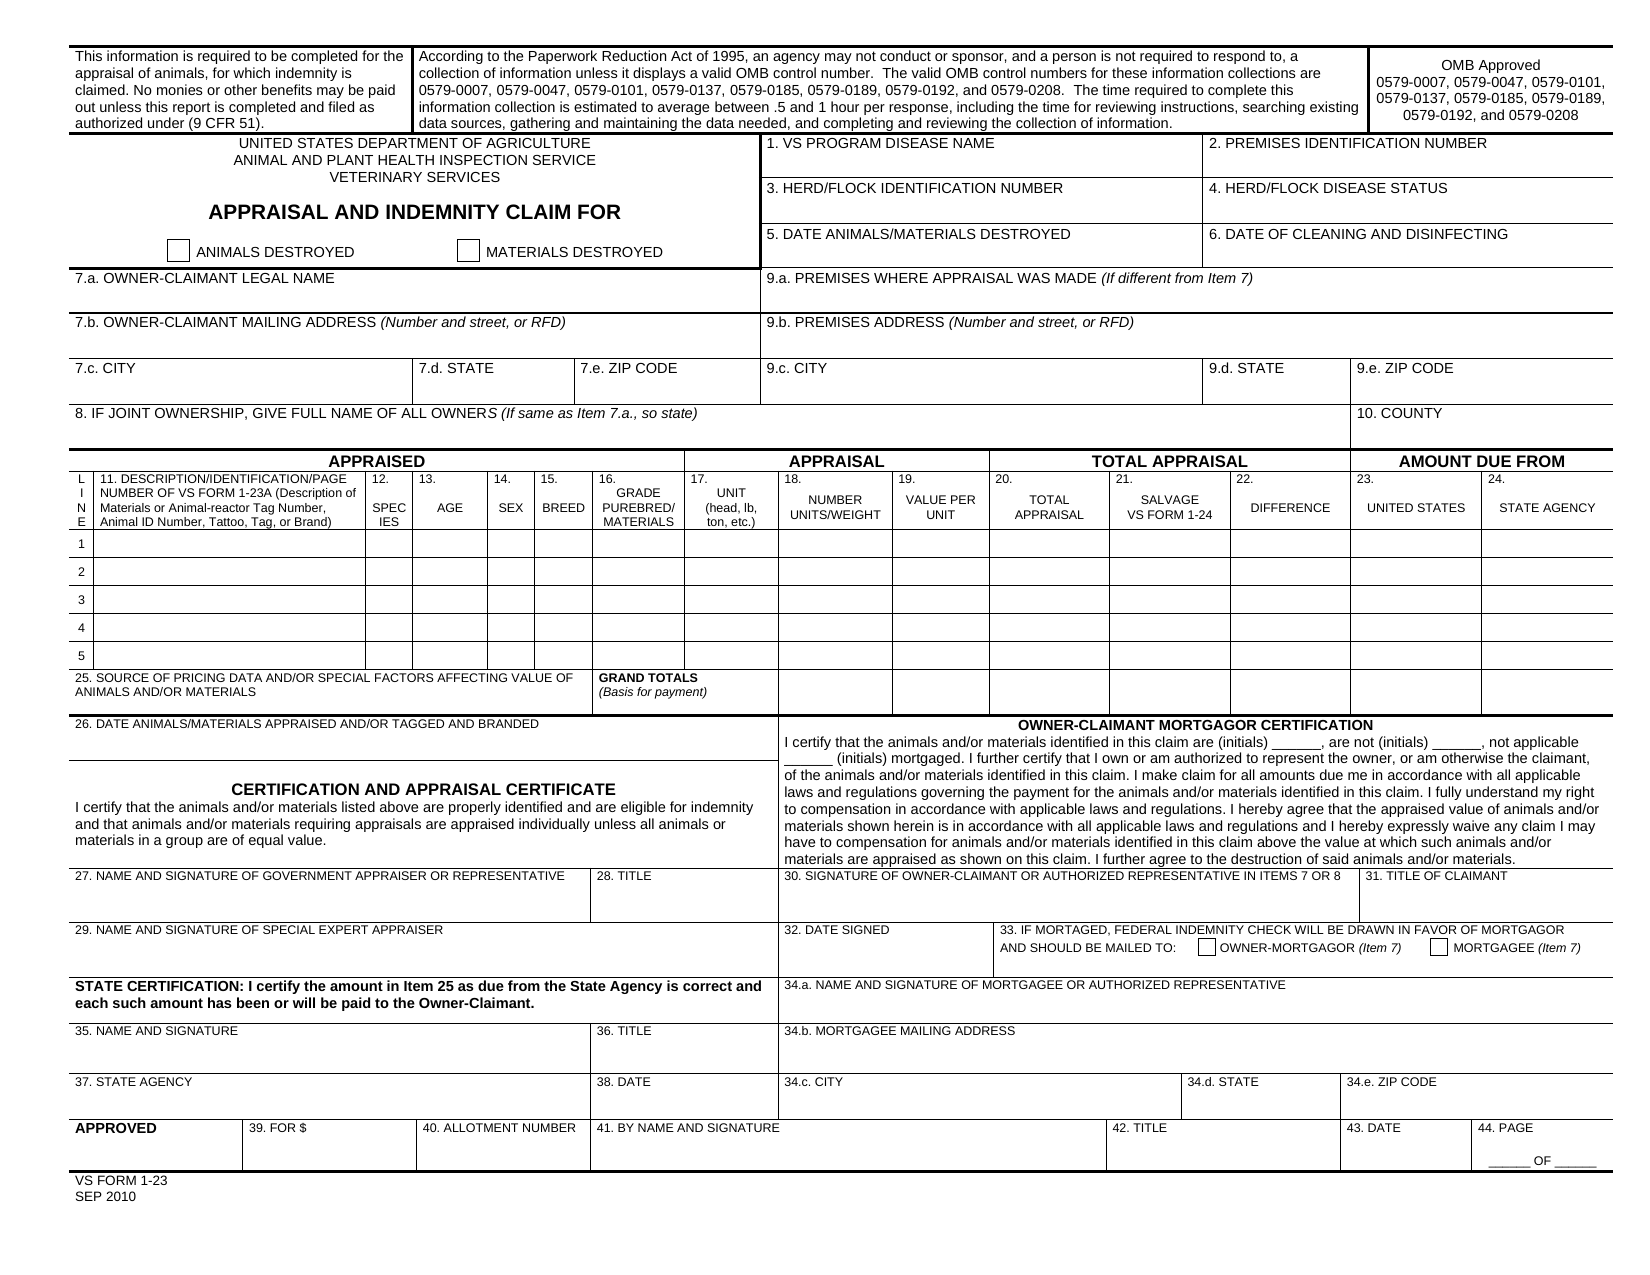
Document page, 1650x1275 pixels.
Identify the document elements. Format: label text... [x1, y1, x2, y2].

table_cell [366, 586, 412, 613]
table_cell [535, 530, 592, 557]
table_cell [990, 614, 1109, 641]
table_cell 9.b. PREMISES ADDRESS (Number and street, or RFD) [761, 314, 1613, 358]
table_cell 34.d. STATE [1182, 1074, 1340, 1119]
table_cell 31. TITLE OF CLAIMANT [1360, 869, 1613, 922]
table_cell 4 [69, 614, 93, 641]
table_cell 14. SEX [488, 472, 534, 529]
table_cell [1351, 586, 1481, 613]
table_cell [593, 614, 684, 641]
table_cell [1231, 558, 1350, 585]
table_cell 6. DATE OF CLEANING AND DISINFECTING [1203, 224, 1613, 267]
table_cell [488, 530, 534, 557]
text VS FORM 1-23 [75, 1173, 1575, 1188]
table_cell 16. GRADE PUREBRED/ MATERIALS [593, 472, 684, 529]
table_cell [1231, 670, 1350, 713]
table_cell 2 [69, 558, 93, 585]
table_cell 41. BY NAME AND SIGNATURE [591, 1120, 1106, 1170]
table_cell 17. UNIT (head, lb, ton, etc.) [685, 472, 778, 529]
table_cell 34.e. ZIP CODE [1341, 1074, 1613, 1119]
table_cell [535, 586, 592, 613]
table_cell 29. NAME AND SIGNATURE OF SPECIAL EXPERT APPRAISER [69, 923, 778, 977]
table_cell TOTAL APPRAISAL [990, 451, 1350, 471]
table_cell [779, 530, 892, 557]
table_cell [535, 614, 592, 641]
table_cell OWNER-CLAIMANT MORTGAGOR CERTIFICATION I certify that the animals and/or materials identified in this claim are (initials) ______, are not (initials) ______, not applicable ______ (initials) mortgaged. I further certify that I own or am authorized to represent the owner, or am otherwise the claimant, of the animals and/or materials identified in this claim. I make claim for all amounts due me in accordance with all applicable laws and regulations governing the payment for the animals and/or materials identified in this claim. I fully understand my right to compensation in accordance with applicable laws and regulations. I hereby agree that the appraised value of animals and/or materials shown herein is in accordance with all applicable laws and regulations and I hereby expressly waive any claim I may have to compensation for animals and/or materials identified in this claim above the value at which such animals and/or materials are appraised as shown on this claim. I further agree to the destruction of said animals and/or materials. [779, 717, 1613, 867]
table_cell 13. AGE [413, 472, 487, 529]
table_cell 8. IF JOINT OWNERSHIP, GIVE FULL NAME OF ALL OWNERS (If same as Item 7.a., so state) [69, 405, 1350, 448]
table_cell [593, 558, 684, 585]
table_cell 5. DATE ANIMALS/MATERIALS DESTROYED [762, 224, 1202, 267]
table_cell 35. NAME AND SIGNATURE [69, 1024, 590, 1073]
table_cell [94, 642, 365, 669]
table_cell [1110, 614, 1230, 641]
table_cell [1231, 614, 1350, 641]
table_cell [535, 642, 592, 669]
table_cell 3. HERD/FLOCK IDENTIFICATION NUMBER [762, 178, 1202, 223]
table_cell [488, 586, 534, 613]
table_cell 23. UNITED STATES [1351, 472, 1481, 529]
table_cell 34.a. NAME AND SIGNATURE OF MORTGAGEE OR AUTHORIZED REPRESENTATIVE [779, 978, 1613, 1023]
table_cell 28. TITLE [591, 869, 778, 922]
table_cell 11. DESCRIPTION/IDENTIFICATION/PAGE NUMBER OF VS FORM 1-23A (Description of Materials or Animal-reactor Tag Number, Animal ID Number, Tattoo, Tag, or Brand) [94, 472, 365, 529]
table_cell [779, 614, 892, 641]
table_cell [1110, 670, 1230, 713]
table_cell 44. PAGE ______ OF ______ [1472, 1120, 1613, 1170]
table_cell [413, 530, 487, 557]
table_cell [1110, 530, 1230, 557]
table_cell [1482, 614, 1613, 641]
table_cell 40. ALLOTMENT NUMBER [417, 1120, 590, 1170]
table_cell [366, 642, 412, 669]
table_cell [893, 614, 989, 641]
table_cell 32. DATE SIGNED [779, 923, 993, 977]
table_cell [1231, 586, 1350, 613]
table_header This information is required to be completed for the appraisal of animals, for which indemnity is claimed. No monies or other benefits may be paid out unless this report is completed and filed as authorized under (9 CFR 51). [69, 48, 411, 132]
table_cell GRAND TOTALS (Basis for payment) [593, 670, 778, 713]
table_cell [1482, 586, 1613, 613]
table_cell 9.d. STATE [1203, 359, 1350, 404]
table_cell 9.c. CITY [761, 359, 1202, 404]
table_cell 1. VS PROGRAM DISEASE NAME [762, 135, 1202, 177]
table_cell [94, 586, 365, 613]
table_cell [1110, 558, 1230, 585]
table_cell AMOUNT DUE FROM [1351, 451, 1613, 471]
table_cell [593, 642, 684, 669]
table_cell [94, 614, 365, 641]
table_cell 15. BREED [535, 472, 592, 529]
table_cell [94, 530, 365, 557]
table_cell [893, 670, 989, 713]
table_cell 38. DATE [591, 1074, 778, 1119]
table_cell 10. COUNTY [1351, 405, 1613, 448]
table_cell [685, 614, 778, 641]
table_cell 1 [69, 530, 93, 557]
text SEP 2010 [75, 1188, 1575, 1204]
table_cell [893, 586, 989, 613]
table_cell [366, 530, 412, 557]
table_cell 42. TITLE [1107, 1120, 1340, 1170]
table_cell 9.a. PREMISES WHERE APPRAISAL WAS MADE (If different from Item 7) [761, 268, 1613, 312]
table_cell [893, 642, 989, 669]
table_cell 26. DATE ANIMALS/MATERIALS APPRAISED AND/OR TAGGED AND BRANDED [69, 717, 778, 760]
table_cell [779, 586, 892, 613]
table_cell 30. SIGNATURE OF OWNER-CLAIMANT OR AUTHORIZED REPRESENTATIVE IN ITEMS 7 OR 8 [779, 869, 1359, 922]
table_cell [1110, 586, 1230, 613]
table_cell [893, 530, 989, 557]
table_cell 36. TITLE [591, 1024, 778, 1073]
table_cell [1351, 558, 1481, 585]
table_cell APPRAISAL [685, 451, 989, 471]
table_cell 9.e. ZIP CODE [1351, 359, 1613, 404]
table_cell 4. HERD/FLOCK DISEASE STATUS [1203, 178, 1613, 223]
table_cell [779, 558, 892, 585]
table_cell 7.b. OWNER-CLAIMANT MAILING ADDRESS (Number and street, or RFD) [69, 314, 760, 358]
table_cell 37. STATE AGENCY [69, 1074, 590, 1119]
table_cell 24. STATE AGENCY [1482, 472, 1613, 529]
table_cell [413, 586, 487, 613]
table_cell CERTIFICATION AND APPRAISAL CERTIFICATE I certify that the animals and/or materials listed above are properly identified and are eligible for indemnity and that animals and/or materials requiring appraisals are appraised individually unless all animals or materials in a group are of equal value. [69, 761, 778, 867]
table_cell 22. DIFFERENCE [1231, 472, 1350, 529]
table_cell 12. SPECIES [366, 472, 412, 529]
table_cell [366, 614, 412, 641]
table_cell 27. NAME AND SIGNATURE OF GOVERNMENT APPRAISER OR REPRESENTATIVE [69, 869, 590, 922]
table_cell [685, 586, 778, 613]
table_cell 7.a. OWNER-CLAIMANT LEGAL NAME [69, 270, 760, 312]
table_cell 25. SOURCE OF PRICING DATA AND/OR SPECIAL FACTORS AFFECTING VALUE OF ANIMALS AND/OR MATERIALS [69, 670, 592, 713]
table_cell [779, 670, 892, 713]
table_cell [413, 558, 487, 585]
table_cell [488, 642, 534, 669]
table_cell 3 [69, 586, 93, 613]
table_cell APPRAISED [69, 451, 684, 471]
table_cell [1482, 642, 1613, 669]
table_cell 5 [69, 642, 93, 669]
table_cell [1351, 670, 1481, 713]
table_cell [488, 614, 534, 641]
table_cell [488, 558, 534, 585]
table_cell 43. DATE [1341, 1120, 1471, 1170]
table_cell 34.c. CITY [779, 1074, 1181, 1119]
table_cell [685, 530, 778, 557]
table_cell 7.e. ZIP CODE [575, 359, 760, 404]
table_cell [535, 558, 592, 585]
table_cell [990, 670, 1109, 713]
table_cell [593, 586, 684, 613]
table_cell [1231, 530, 1350, 557]
table_cell [1231, 642, 1350, 669]
table_cell [1482, 670, 1613, 713]
table_cell 34.b. MORTGAGEE MAILING ADDRESS [779, 1024, 1613, 1073]
table_cell [990, 586, 1109, 613]
table_cell [413, 642, 487, 669]
table_cell APPROVED [69, 1120, 242, 1170]
table_header OMB Approved 0579-0007, 0579-0047, 0579-0101, 0579-0137, 0579-0185, 0579-0189, 0579-0192, and 0579-0208 [1370, 48, 1613, 132]
table_cell 39. FOR $ [243, 1120, 416, 1170]
table_cell [1351, 614, 1481, 641]
table_cell L I NE [69, 472, 93, 529]
table_cell 20. TOTAL APPRAISAL [990, 472, 1109, 529]
table_cell [1482, 558, 1613, 585]
table_cell 21. SALVAGE VS FORM 1-24 [1110, 472, 1230, 529]
table_cell [413, 614, 487, 641]
table_cell 33. IF MORTAGED, FEDERAL INDEMNITY CHECK WILL BE DRAWN IN FAVOR OF MORTGAGOR AND SHOULD BE MAILED TO: OWNER-MORTGAGOR (Item 7) MORTGAGEE (Item 7) [994, 923, 1613, 977]
table_cell [685, 558, 778, 585]
table_cell 18. NUMBER UNITS/WEIGHT [779, 472, 892, 529]
table_cell [94, 558, 365, 585]
table_cell 19. VALUE PER UNIT [893, 472, 989, 529]
table_cell 7.c. CITY [69, 359, 412, 404]
table_cell [366, 558, 412, 585]
table_cell [685, 642, 778, 669]
table_cell [1351, 642, 1481, 669]
table_cell [990, 558, 1109, 585]
table_cell [1110, 642, 1230, 669]
table_cell [990, 642, 1109, 669]
table_cell [1351, 530, 1481, 557]
table_cell [593, 530, 684, 557]
table_cell UNITED STATES DEPARTMENT OF AGRICULTURE ANIMAL AND PLANT HEALTH INSPECTION SERVICE VETERINARY SERVICES APPRAISAL AND INDEMNITY CLAIM FOR ANIMALS DESTROYED MATERIALS DESTROYED [69, 135, 759, 267]
table_cell [990, 530, 1109, 557]
table_cell STATE CERTIFICATION: I certify the amount in Item 25 as due from the State Agency is correct and each such amount has been or will be paid to the Owner-Claimant. [69, 978, 778, 1023]
table_cell 2. PREMISES IDENTIFICATION NUMBER [1203, 135, 1613, 177]
table_cell [779, 642, 892, 669]
table_header According to the Paperwork Reduction Act of 1995, an agency may not conduct or sponsor, and a person is not required to respond to, a collection of information unless it displays a valid OMB control number. The valid OMB control numbers for these information collections are 0579-0007, 0579-0047, 0579-0101, 0579-0137, 0579-0185, 0579-0189, 0579-0192, and 0579-0208. The time required to complete this information collection is estimated to average between .5 and 1 hour per response, including the time for reviewing instructions, searching existing data sources, gathering and maintaining the data needed, and completing and reviewing the collection of information. [414, 48, 1367, 132]
table_cell [893, 558, 989, 585]
table_cell 7.d. STATE [413, 359, 574, 404]
table_cell [1482, 530, 1613, 557]
